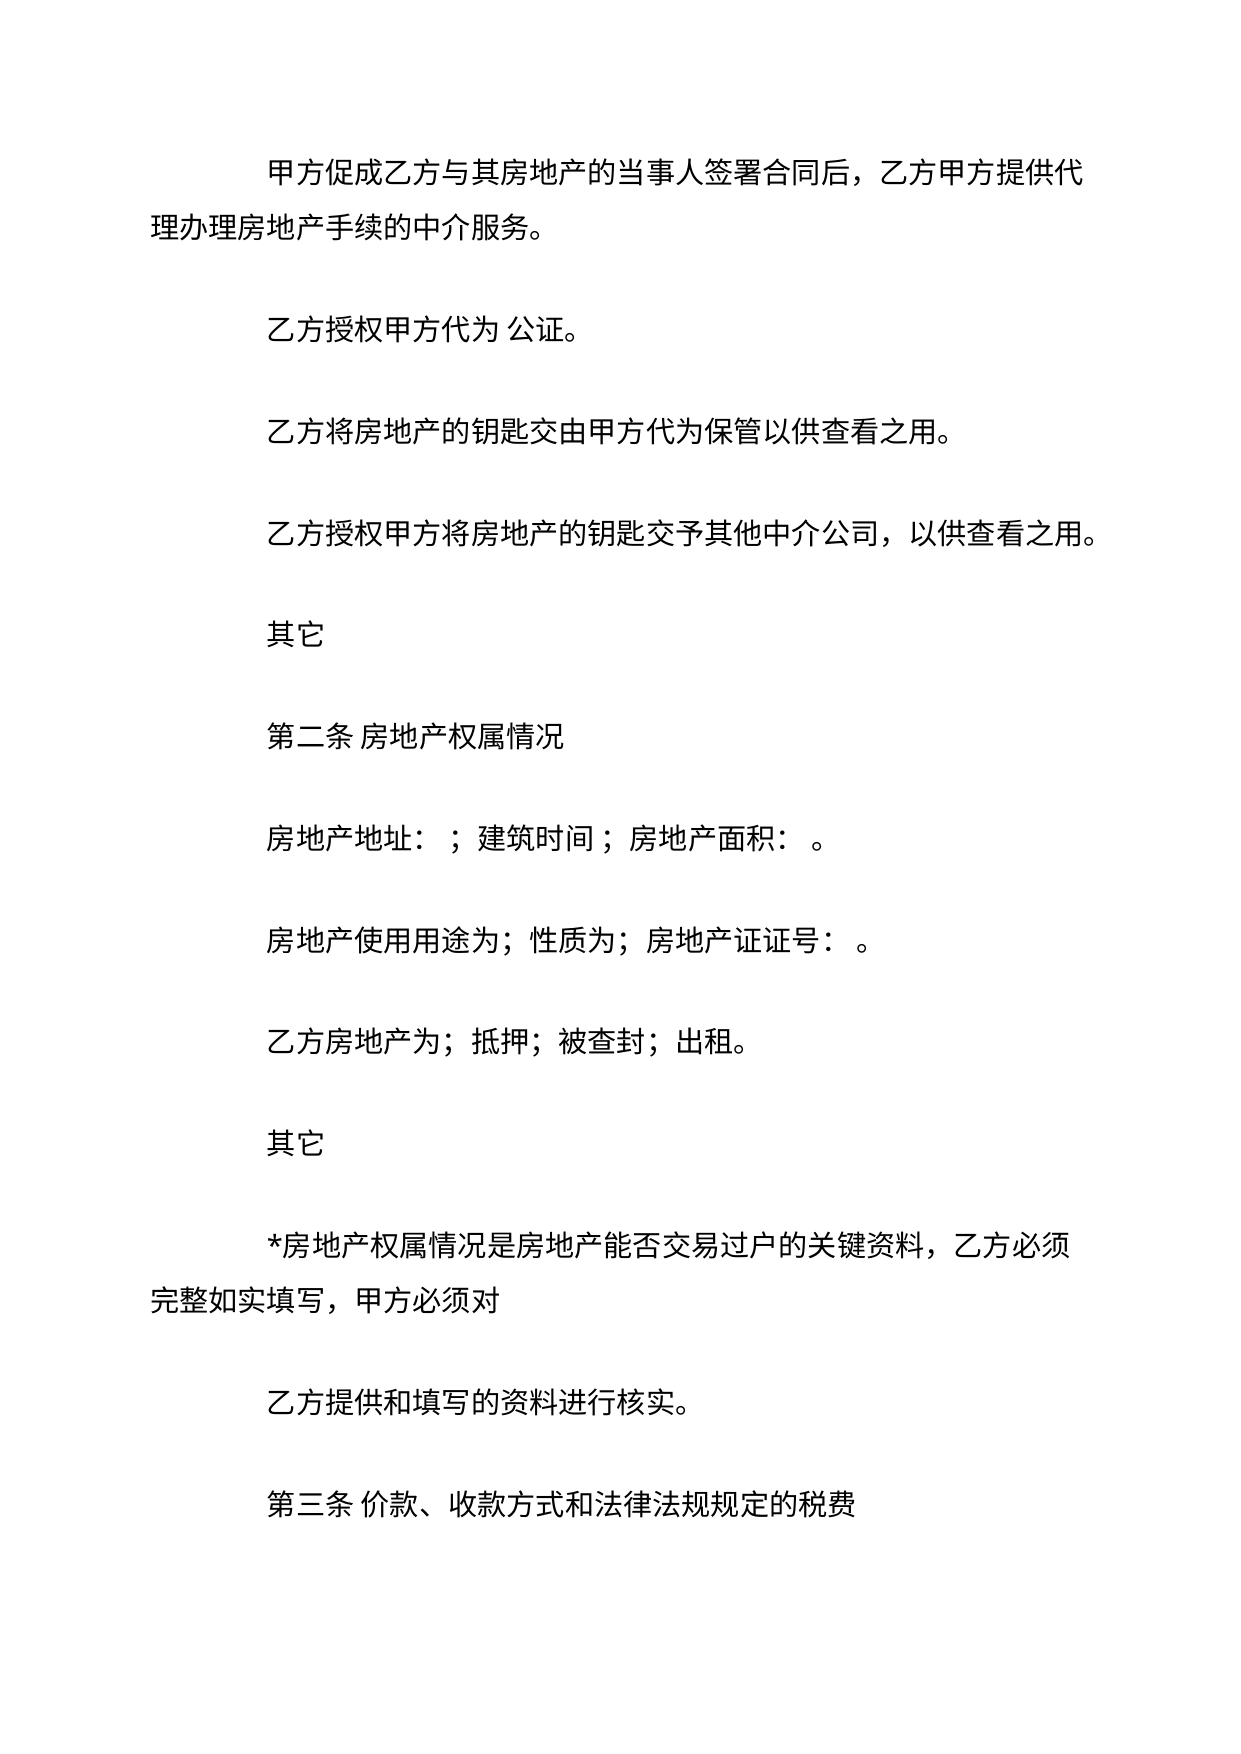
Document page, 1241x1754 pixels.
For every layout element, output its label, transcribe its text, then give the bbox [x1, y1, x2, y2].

text 乙方房地产为；抵押；被查封；出租。 [150, 1019, 1090, 1061]
text 乙方将房地产的钥匙交由甲方代为保管以供查看之用。 [150, 408, 1090, 451]
text 其它 [150, 1121, 1090, 1163]
text 乙方提供和填写的资料进行核实。 [150, 1379, 1090, 1422]
text 乙方授权甲方将房地产的钥匙交予其他中介公司，以供查看之用。 [150, 510, 1090, 552]
text 房地产地址： ；建筑时间 ；房地产面积： 。 [150, 816, 1090, 858]
text 第二条 房地产权属情况 [150, 714, 1090, 756]
text 房地产使用用途为；性质为；房地产证证号： 。 [150, 917, 1090, 959]
text 第三条 价款、收款方式和法律法规规定的税费 [150, 1481, 1090, 1523]
text 甲方促成乙方与其房地产的当事人签署合同后，乙方甲方提供代理办理房地产手续的中介服务。 [150, 150, 1090, 247]
text *房地产权属情况是房地产能否交易过户的关键资料，乙方必须完整如实填写，甲方必须对 [150, 1223, 1090, 1320]
text 其它 [150, 612, 1090, 654]
text 乙方授权甲方代为 公证。 [150, 307, 1090, 349]
